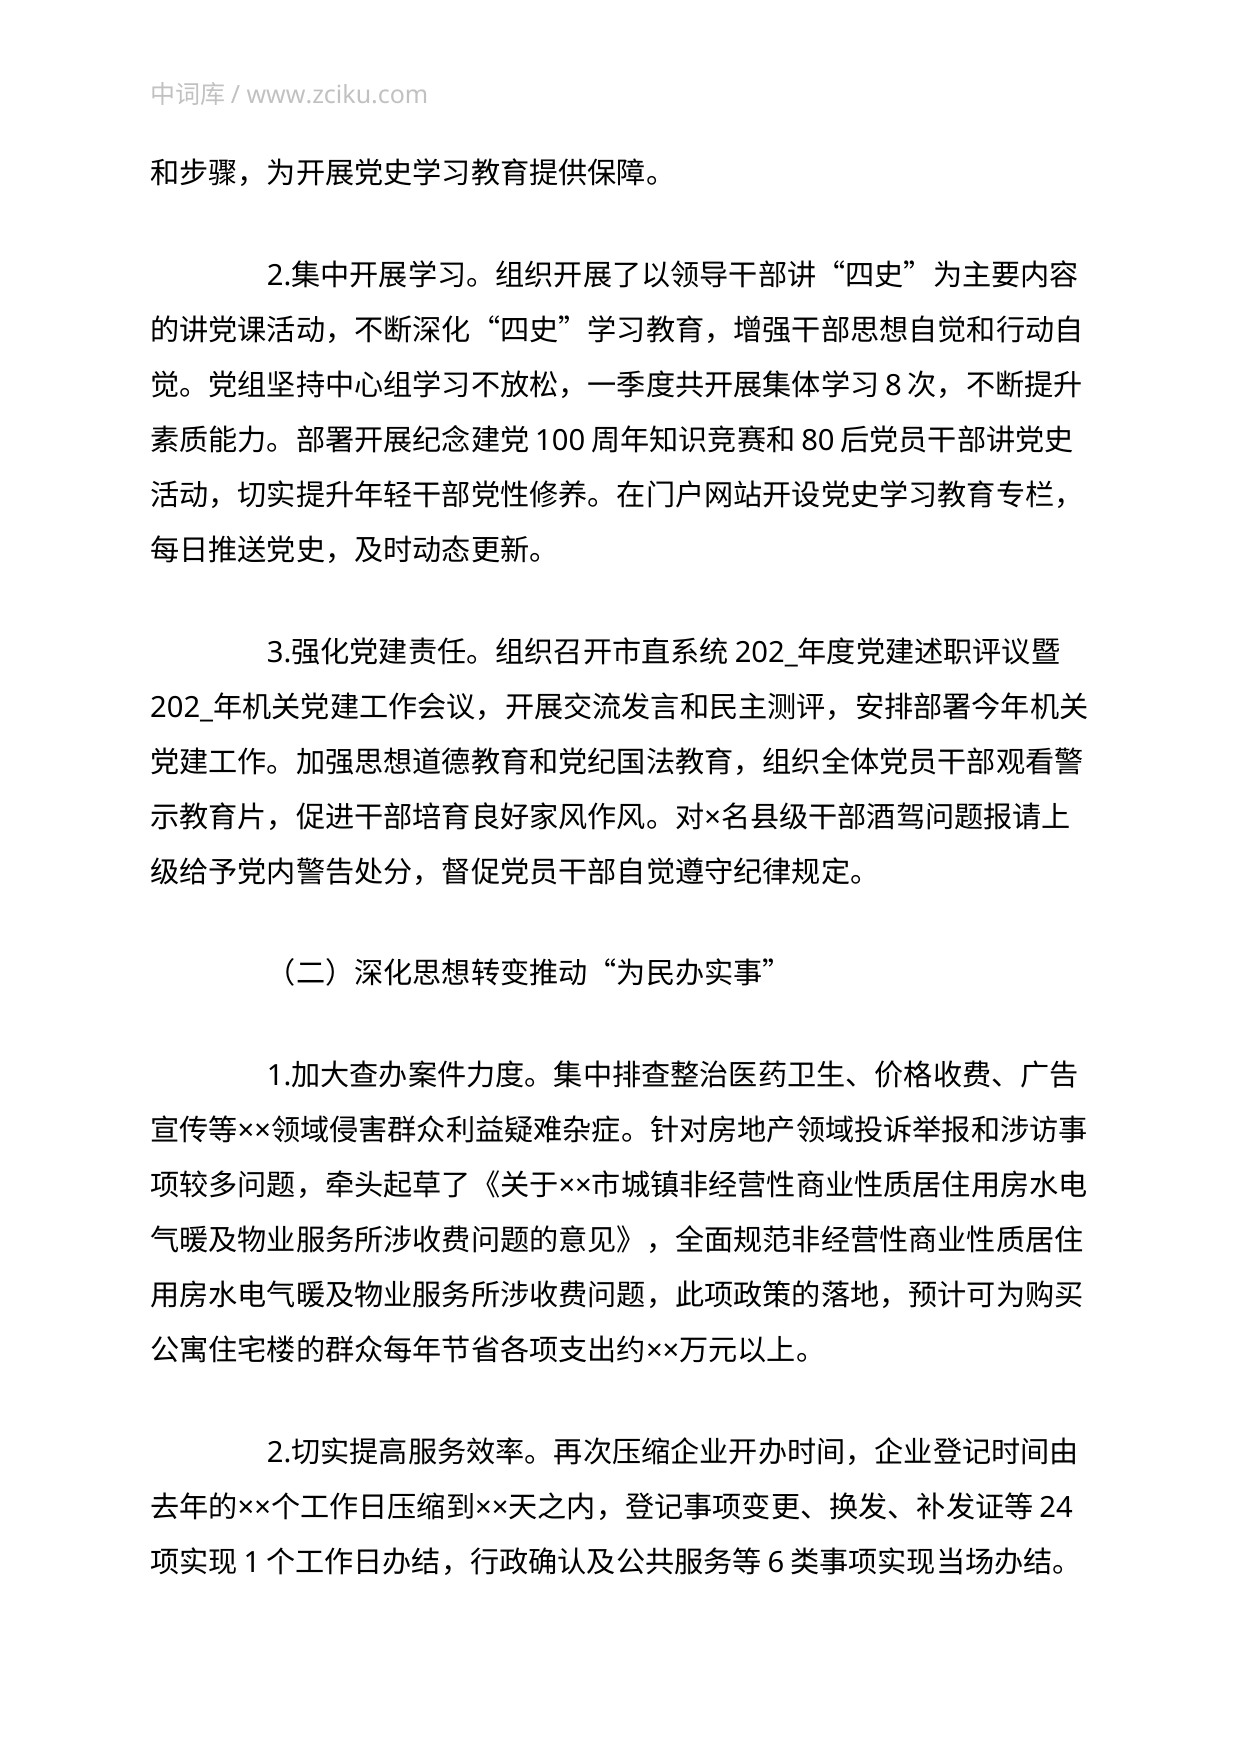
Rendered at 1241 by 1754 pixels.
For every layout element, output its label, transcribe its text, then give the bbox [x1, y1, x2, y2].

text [150, 150, 1090, 192]
text 1.加大查办案件力度。集中排查整治医药卫生、价格收费、广告宣传等××领域侵害群众利益疑难杂症。针对房地产领域投诉举报和涉访事项较多问题，牵头起草了《关于××市城镇非经营性商业性质居住用房水电气暖及物业服务所涉收费问题的意见》，全面规范非经营性商业性质居住用房水电气暖及物业服务所涉收费问题，此项政策的落地，预计可为购买公寓住宅楼的群众每年节省各项支出约××万元以上。 [150, 1052, 1090, 1369]
text 3.强化党建责任。组织召开市直系统202_年度党建述职评议暨202_年机关党建工作会议，开展交流发言和民主测评，安排部署今年机关党建工作。加强思想道德教育和党纪国法教育，组织全体党员干部观看警示教育片，促进干部培育良好家风作风。对×名县级干部酒驾问题报请上级给予党内警告处分，督促党员干部自觉遵守纪律规定。 [150, 628, 1090, 891]
text （二）深化思想转变推动“为民办实事” [150, 950, 1090, 992]
text 2.集中开展学习。组织开展了以领导干部讲“四史”为主要内容的讲党课活动，不断深化“四史”学习教育，增强干部思想自觉和行动自觉。党组坚持中心组学习不放松，一季度共开展集体学习8次，不断提升素质能力。部署开展纪念建党100周年知识竞赛和80后党员干部讲党史活动，切实提升年轻干部党性修养。在门户网站开设党史学习教育专栏，每日推送党史，及时动态更新。 [150, 252, 1090, 569]
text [150, 1428, 1090, 1581]
